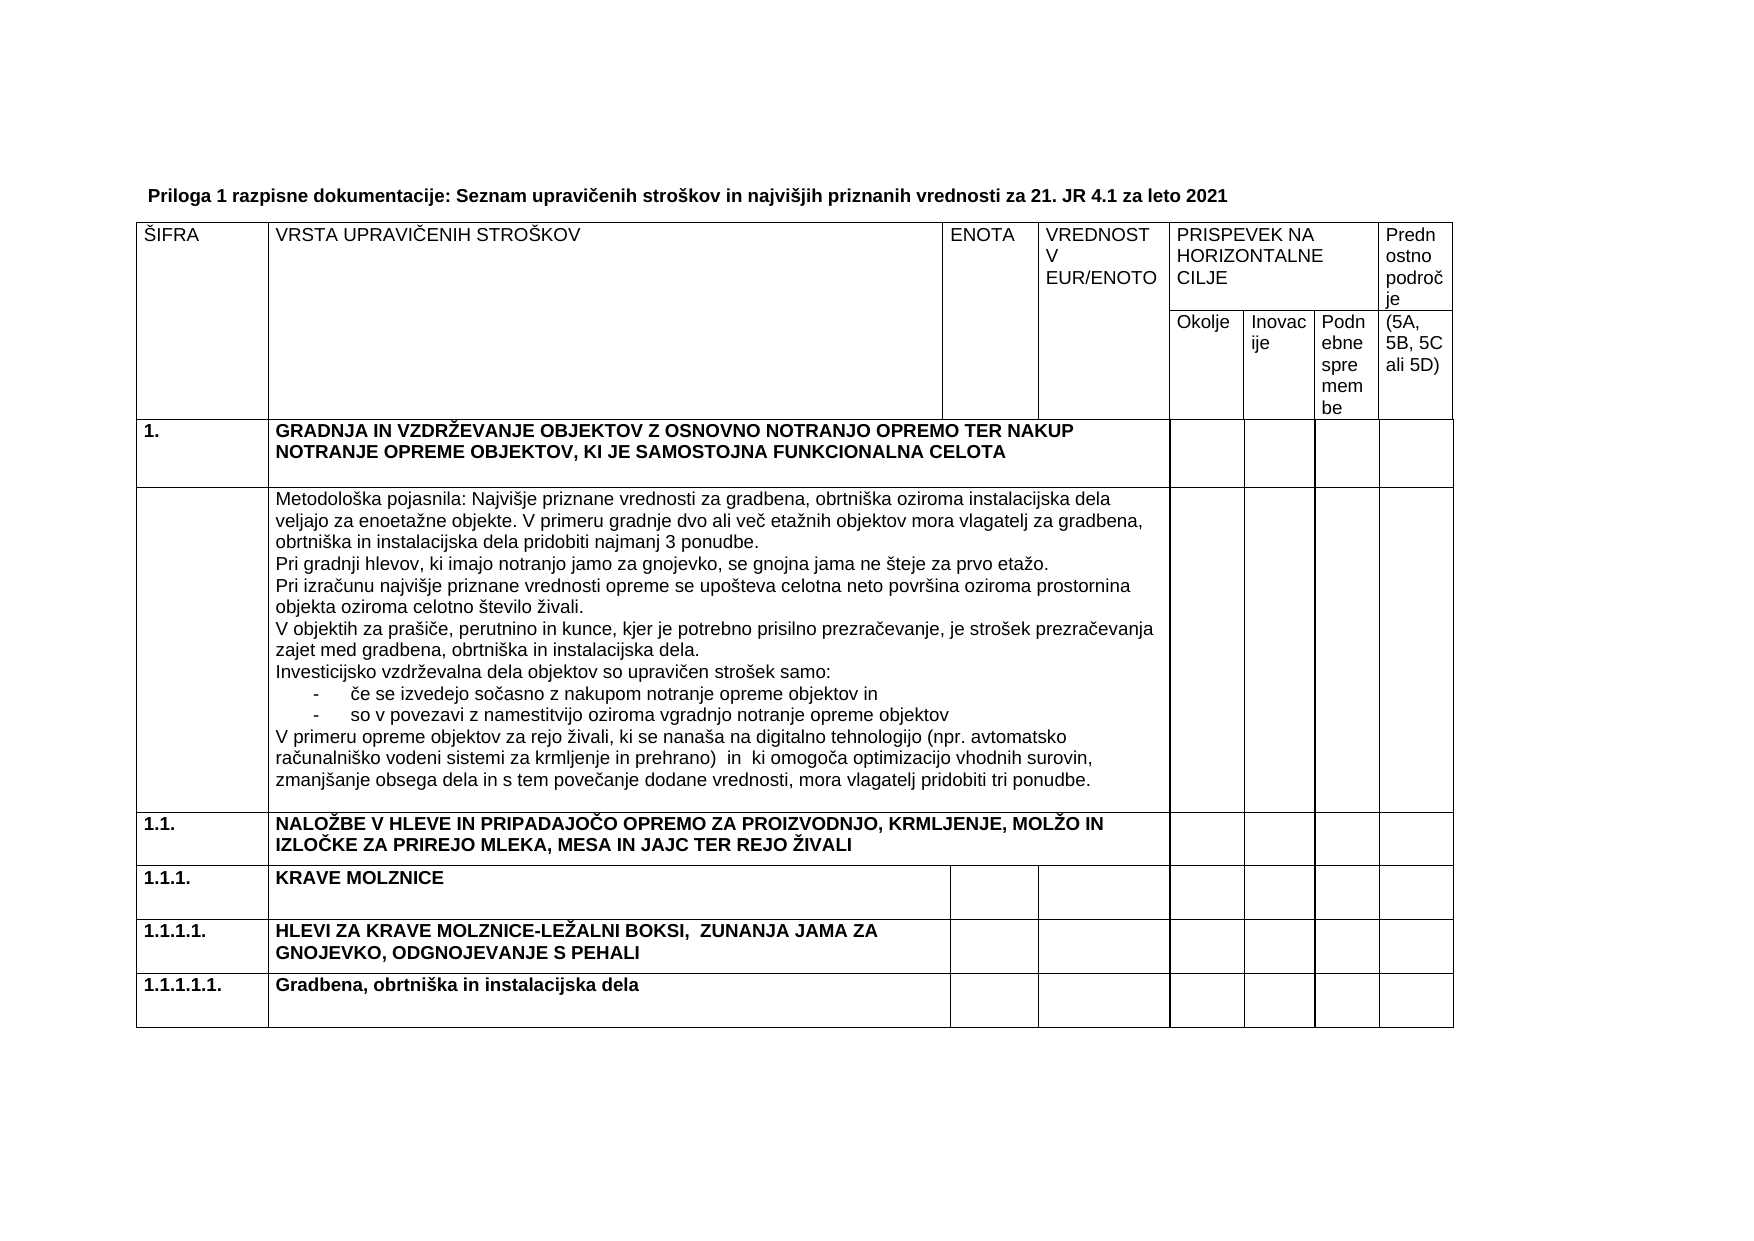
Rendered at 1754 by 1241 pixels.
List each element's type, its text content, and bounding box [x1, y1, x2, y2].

table_cell [1245, 488, 1314, 812]
table_cell [1380, 813, 1453, 865]
table_cell (5A, 5B, 5C ali 5D) [1379, 311, 1452, 418]
table_header Prednostno področje [1379, 223, 1452, 309]
table_cell [1380, 974, 1453, 1027]
table_header PRISPEVEK NA HORIZONTALNE CILJE [1170, 223, 1378, 309]
table_cell [1316, 813, 1379, 865]
table_cell [1171, 866, 1244, 919]
table_cell NALOŽBE V HLEVE IN PRIPADAJOČO OPREMO ZA PROIZVODNJO, KRMLJENJE, MOLŽO IN IZLOČKE ZA PRIREJO MLEKA, MESA IN JAJC TER REJO ŽIVALI [269, 813, 1169, 865]
table_cell [1171, 813, 1244, 865]
table_cell Podnebne spremembe [1315, 311, 1378, 418]
table_cell 1. [137, 420, 268, 487]
table_cell [137, 488, 268, 812]
table_header ŠIFRA [137, 223, 268, 418]
table_cell [1380, 866, 1453, 919]
table_cell [1245, 813, 1314, 865]
table_header ENOTA [943, 223, 1038, 418]
table_cell 1.1. [137, 813, 268, 865]
table_cell [1171, 488, 1244, 812]
table_cell GRADNJA IN VZDRŽEVANJE OBJEKTOV Z OSNOVNO NOTRANJO OPREMO TER NAKUP NOTRANJE OPREME OBJEKTOV, KI JE SAMOSTOJNA FUNKCIONALNA CELOTA [269, 420, 1169, 487]
table_cell [951, 866, 1038, 919]
table_cell [1380, 920, 1453, 973]
text Priloga 1 razpisne dokumentacije: Seznam upravičenih stroškov in najvišjih priznanih vrednosti za 21. JR 4.1 za leto 2021 [148, 185, 1606, 207]
table_cell [1316, 488, 1379, 812]
table_cell [1245, 866, 1314, 919]
table_cell Gradbena, obrtniška in instalacijska dela [269, 974, 950, 1027]
table_cell [951, 974, 1038, 1027]
table_cell [1316, 420, 1379, 487]
table_cell [1316, 974, 1379, 1027]
table_cell [1171, 420, 1244, 487]
table_cell HLEVI ZA KRAVE MOLZNICE-LEŽALNI BOKSI, ZUNANJA JAMA ZA GNOJEVKO, ODGNOJEVANJE S PEHALI [269, 920, 950, 973]
table_cell [1039, 974, 1169, 1027]
table_cell [1039, 920, 1169, 973]
table_cell [1245, 920, 1314, 973]
table_cell [1316, 920, 1379, 973]
table_cell KRAVE MOLZNICE [269, 866, 950, 919]
table_cell [1245, 420, 1314, 487]
table_cell [1316, 866, 1379, 919]
table_cell Metodološka pojasnila: Najvišje priznane vrednosti za gradbena, obrtniška oziroma instalacijska dela veljajo za enoetažne objekte. V primeru gradnje dvo ali več etažnih objektov mora vlagatelj za gradbena, obrtniška in instalacijska dela pridobiti najmanj 3 ponudbe. Pri gradnji hlevov, ki imajo notranjo jamo za gnojevko, se gnojna jama ne šteje za prvo etažo. Pri izračunu najvišje priznane vrednosti opreme se upošteva celotna neto površina oziroma prostornina objekta oziroma celotno število živali. V objektih za prašiče, perutnino in kunce, kjer je potrebno prisilno prezračevanje, je strošek prezračevanja zajet med gradbena, obrtniška in instalacijska dela. Investicijsko vzdrževalna dela objektov so upravičen strošek samo: če se izvedejo sočasno z nakupom notranje opreme objektov in so v povezavi z namestitvijo oziroma vgradnjo notranje opreme objektov V primeru opreme objektov za rejo živali, ki se nanaša na digitalno tehnologijo (npr. avtomatsko računalniško vodeni sistemi za krmljenje in prehrano) in ki omogoča optimizacijo vhodnih surovin, zmanjšanje obsega dela in s tem povečanje dodane vrednosti, mora vlagatelj pridobiti tri ponudbe. [269, 488, 1169, 812]
table_header VREDNOST V EUR/ENOTO [1039, 223, 1169, 418]
table_cell 1.1.1. [137, 866, 268, 919]
table_cell 1.1.1.1. [137, 920, 268, 973]
table_cell Okolje [1170, 311, 1243, 418]
table_cell [1171, 974, 1244, 1027]
table_cell [1380, 420, 1453, 487]
table_cell [1039, 866, 1169, 919]
table_cell 1.1.1.1.1. [137, 974, 268, 1027]
table_cell [1245, 974, 1314, 1027]
table_cell [1380, 488, 1453, 812]
table_cell [951, 920, 1038, 973]
table_header VRSTA UPRAVIČENIH STROŠKOV [269, 223, 942, 418]
table_cell Inovacije [1244, 311, 1314, 418]
table_cell [1171, 920, 1244, 973]
